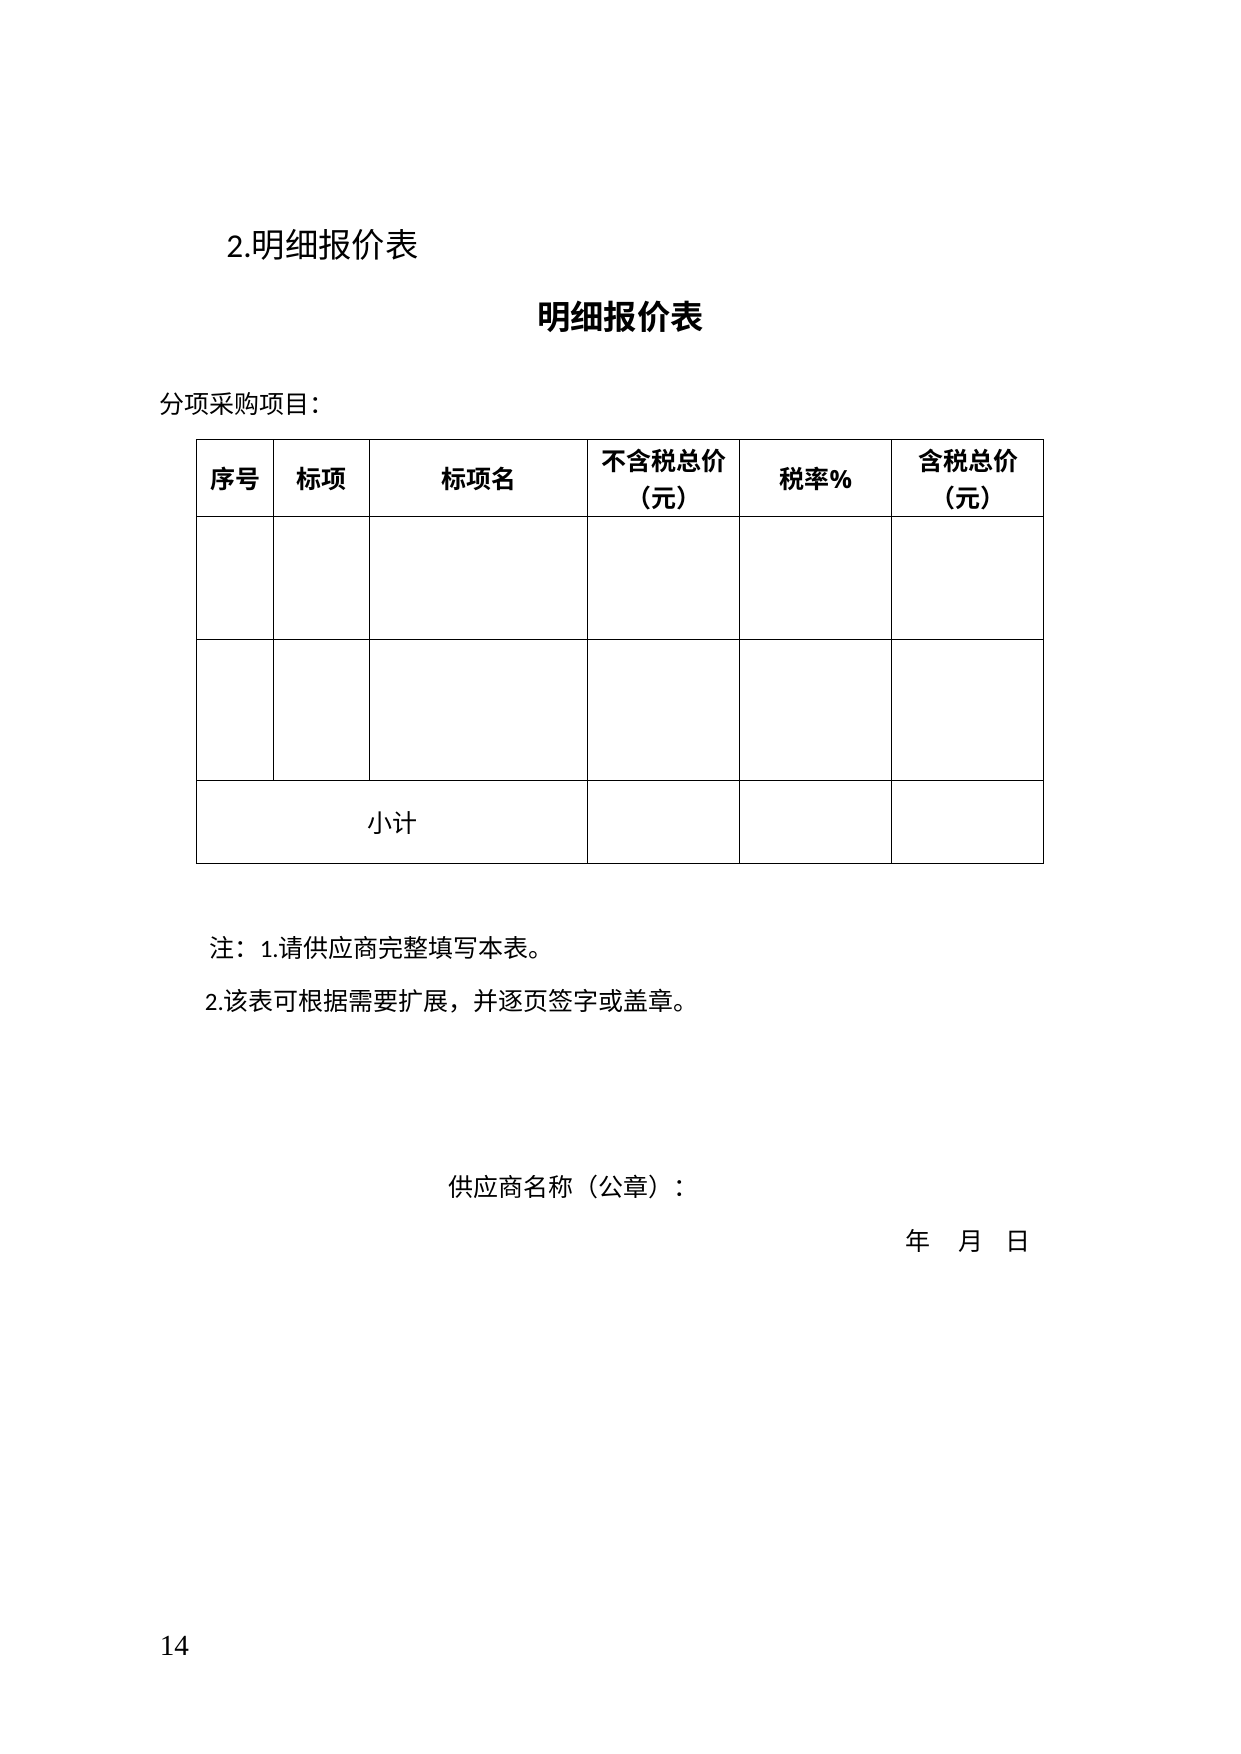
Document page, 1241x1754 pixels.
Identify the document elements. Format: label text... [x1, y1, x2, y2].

table_cell [370, 640, 587, 780]
table_cell [892, 640, 1043, 780]
table_header 不含税总价（元） [588, 440, 739, 516]
table_cell [740, 517, 891, 639]
table_cell [588, 640, 739, 780]
table_cell [892, 517, 1043, 639]
table_cell [274, 517, 369, 639]
table_cell [740, 781, 891, 863]
table_header 含税总价（元） [892, 440, 1043, 516]
table_cell [588, 781, 739, 863]
table_cell [370, 517, 587, 639]
table_cell [740, 640, 891, 780]
table_cell [197, 517, 273, 639]
table_header 序号 [197, 440, 273, 516]
text 2.明细报价表 [159, 218, 1081, 267]
table_header 标项 [274, 440, 369, 516]
text 年 月 日 [159, 1221, 1031, 1258]
text 明细报价表 [159, 291, 1081, 339]
text 分项采购项目： [159, 385, 1081, 421]
text 注：1.请供应商完整填写本表。 [159, 916, 1081, 968]
table_cell [197, 640, 273, 780]
table_header 税率% [740, 440, 891, 516]
table_cell [892, 781, 1043, 863]
text 2.该表可根据需要扩展，并逐页签字或盖章。 [159, 968, 1081, 1020]
text 供应商名称（公章）： [159, 1167, 1081, 1203]
table_cell [588, 517, 739, 639]
table_cell 小计 [197, 781, 587, 863]
table_cell [274, 640, 369, 780]
table_header 标项名 [370, 440, 587, 516]
